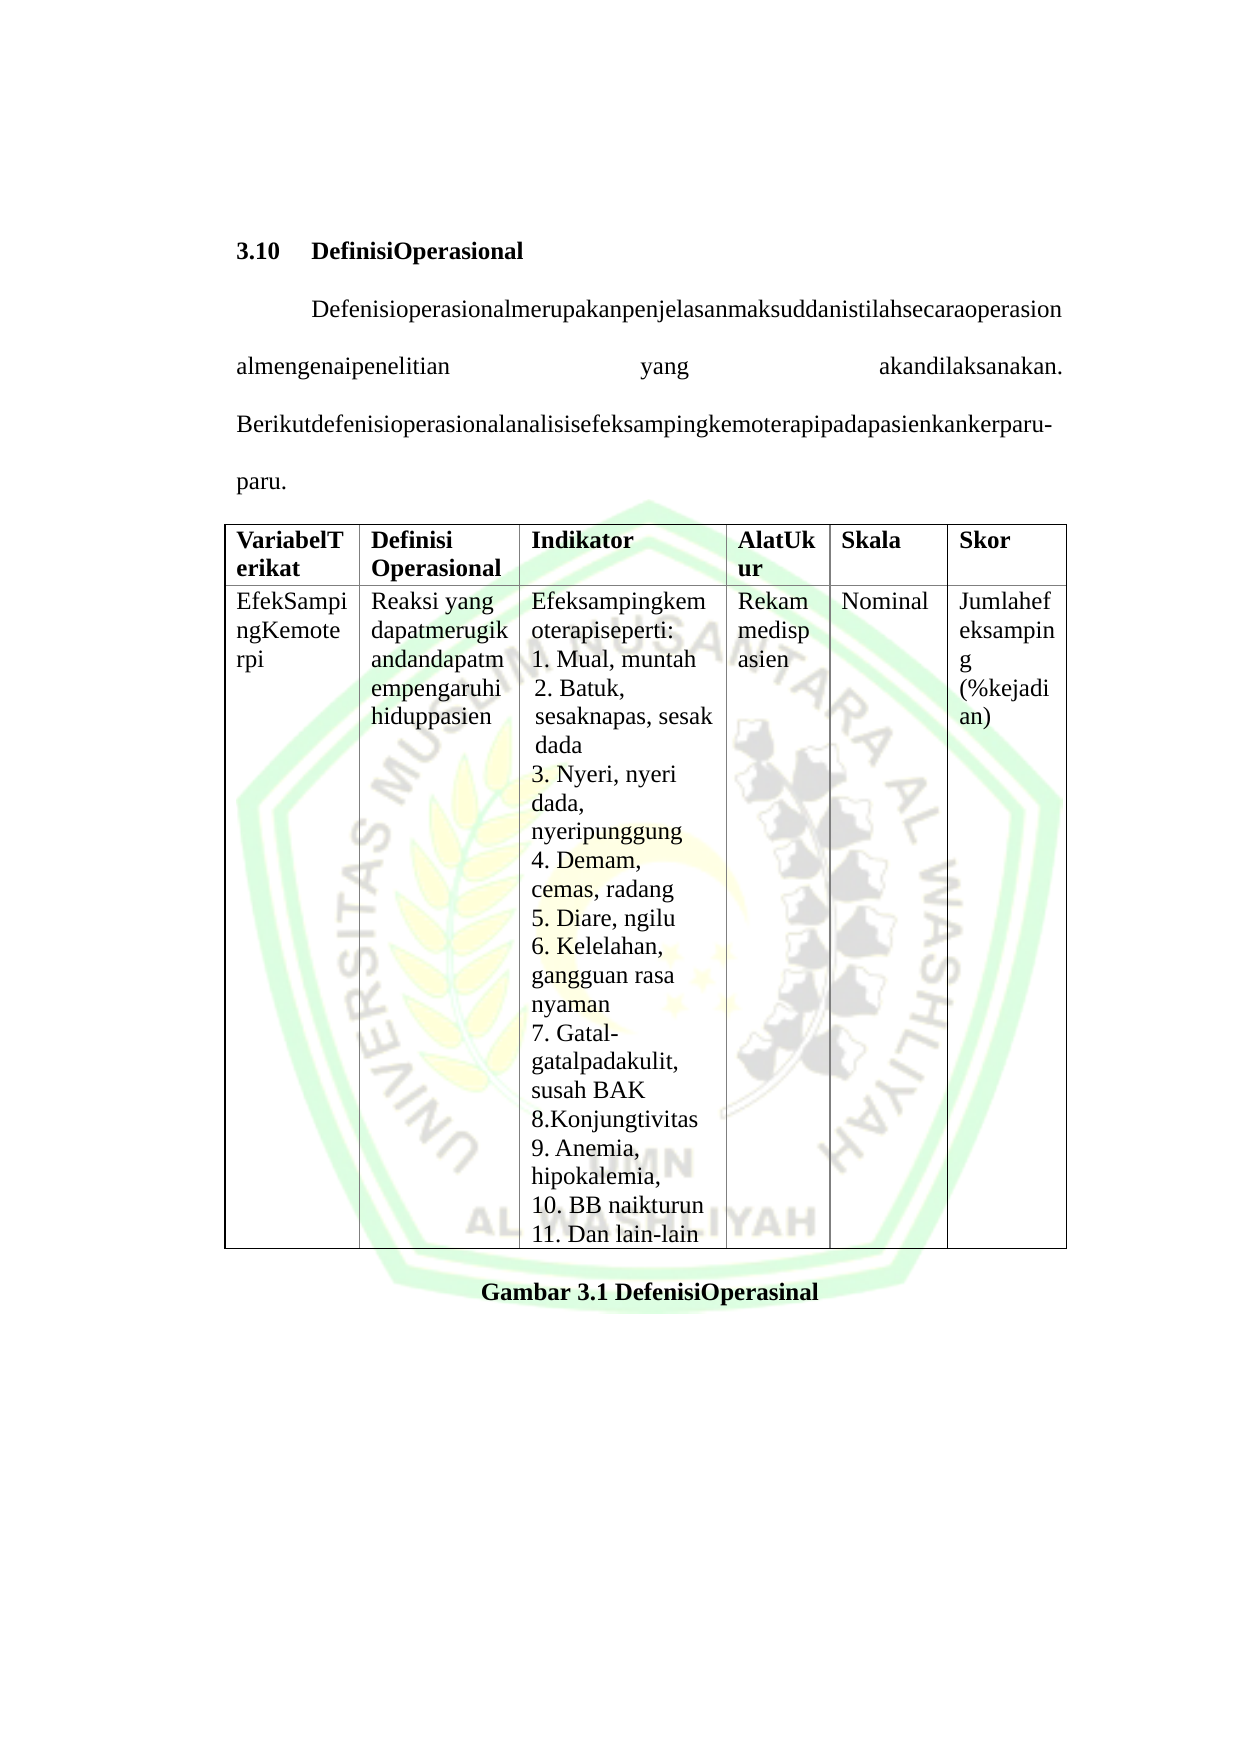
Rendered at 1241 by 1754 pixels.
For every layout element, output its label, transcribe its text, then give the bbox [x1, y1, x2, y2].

table_cell Rekammedispasien [727, 586, 829, 1248]
table_cell Jumlahefeksamping (%kejadian) [948, 586, 1066, 1248]
table_header Indikator [520, 525, 726, 585]
text 3.10 DefinisiOperasional [236, 236, 1063, 265]
table_header Definisi Operasional [360, 525, 519, 585]
table_header Skala [831, 525, 947, 585]
table_header Skor [948, 525, 1066, 585]
table_cell Reaksi yang dapatmerugikandandapatmempengaruhihiduppasien [360, 586, 519, 1248]
table_cell EfekSampingKemoterpi [226, 586, 359, 1248]
table_header AlatUkur [727, 525, 829, 585]
table_cell Efeksampingkemoterapiseperti: 1. Mual, muntah 2. Batuk, sesaknapas, sesak dada 3. Nyeri, nyeri dada, nyeripunggung 4. Demam, cemas, radang 5. Diare, ngilu 6. Kelelahan, gangguan rasa nyaman 7. Gatal-gatalpadakulit, susah BAK 8.Konjungtivitas 9. Anemia, hipokalemia, 10. BB naikturun 11. Dan lain-lain [520, 586, 726, 1248]
subtitle Gambar 3.1 DefenisiOperasinal [236, 1277, 1063, 1306]
text Defenisioperasionalmerupakanpenjelasanmaksuddanistilahsecaraoperasionalmengenaipenelitian yang akandilaksanakan. Berikutdefenisioperasionalanalisisefeksampingkemoterapipadapasienkankerparu-paru. [236, 294, 1063, 495]
table_cell Nominal [831, 586, 947, 1248]
table_header VariabelTerikat [226, 525, 359, 585]
